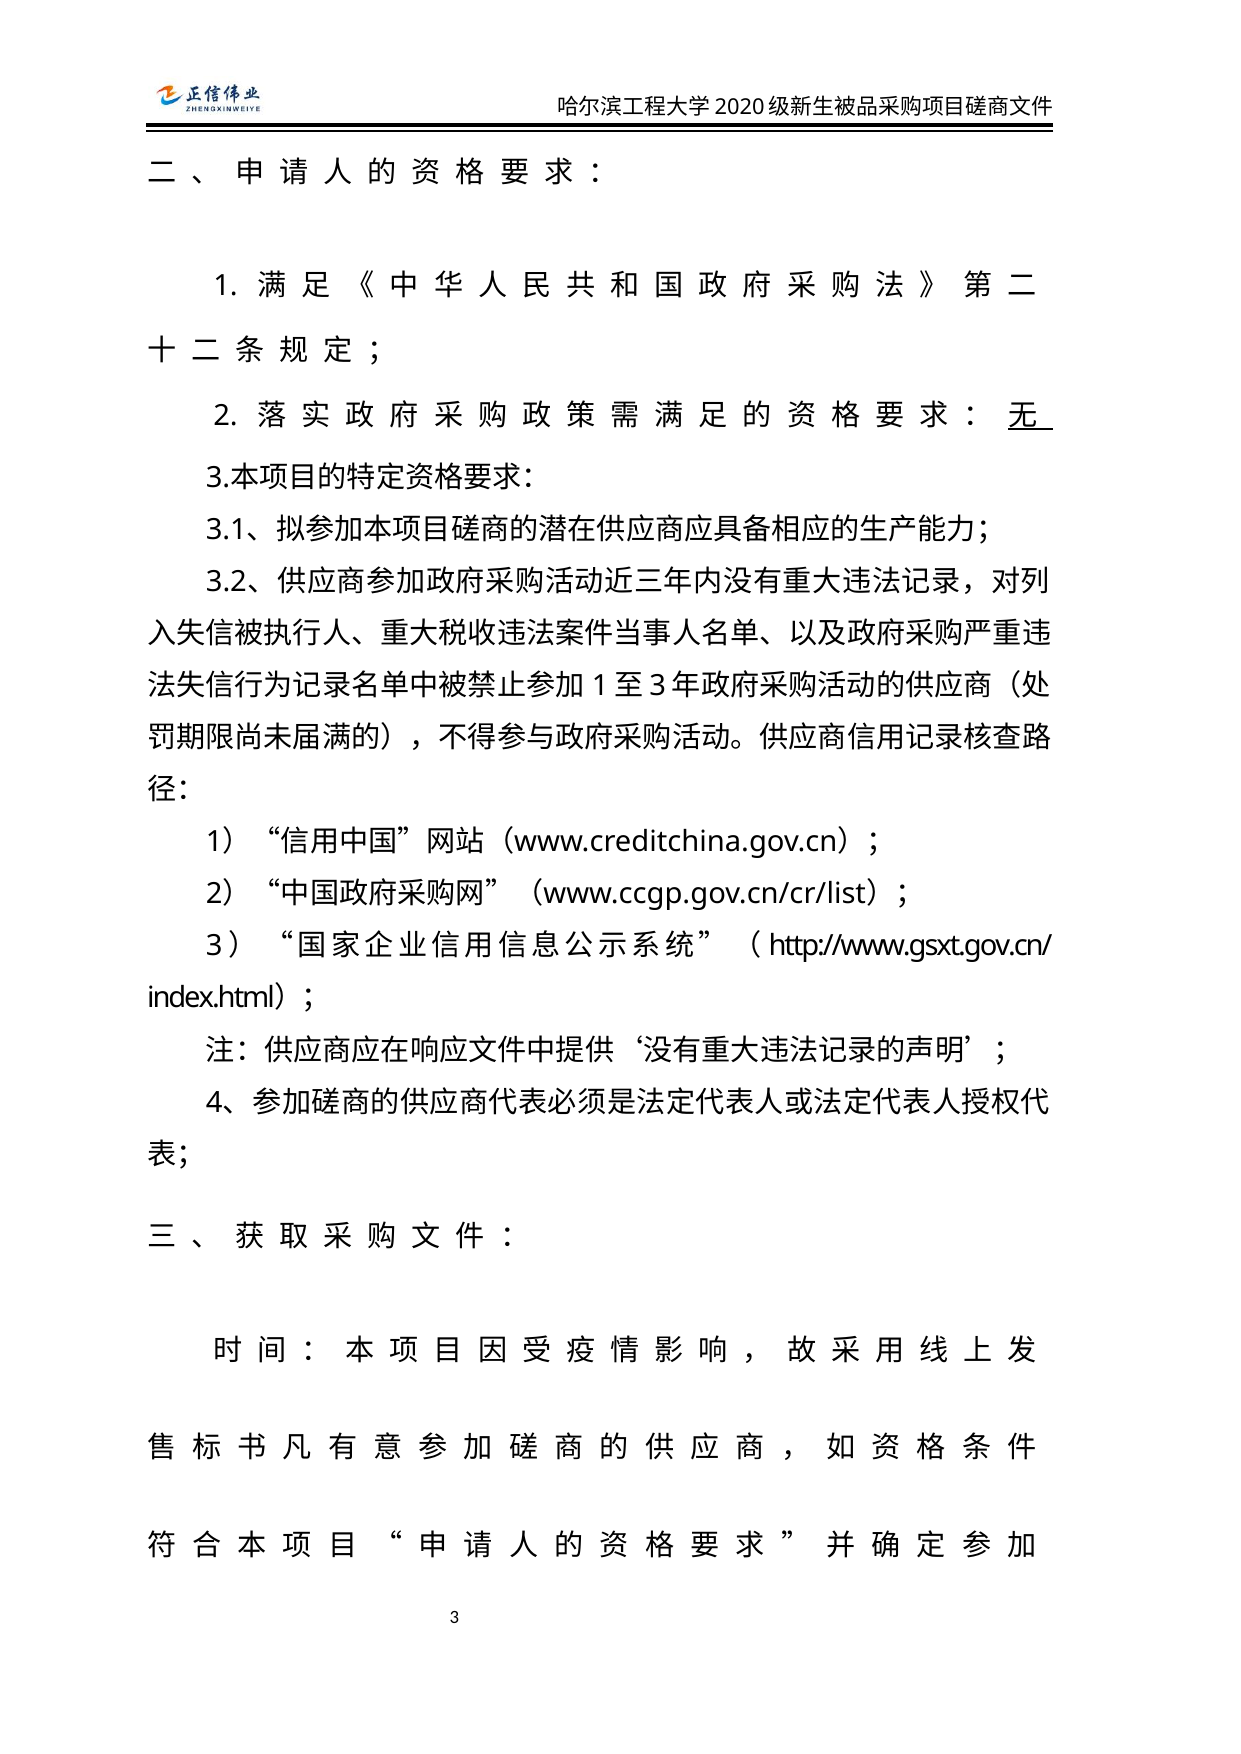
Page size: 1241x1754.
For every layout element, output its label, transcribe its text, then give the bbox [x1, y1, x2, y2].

text 3.2、供应商参加政府采购活动近三年内没有重大违法记录，对列入失信被执行人、重大税收违法案件当事人名单、以及政府采购严重违法失信行为记录名单中被禁止参加1至3年政府采购活动的供应商（处罚期限尚未届满的），不得参与政府采购活动。供应商信用记录核查路径： [147, 549, 1052, 810]
subtitle 二、申请人的资格要求： [147, 137, 1052, 202]
text 3）“国家企业信用信息公示系统”（http://www.gsxt.gov.cn/index.html）； [147, 914, 1052, 1018]
picture [148, 76, 266, 123]
text 注：供应商应在响应文件中提供‘没有重大违法记录的声明’； [147, 1018, 1052, 1070]
text 1.满足《中华人民共和国政府采购法》第二十二条规定； [147, 250, 1052, 380]
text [147, 1315, 1052, 1575]
text 4、参加磋商的供应商代表必须是法定代表人或法定代表人授权代表； [147, 1070, 1052, 1174]
text 3.1、拟参加本项目磋商的潜在供应商应具备相应的生产能力； [147, 497, 1052, 549]
text 3.本项目的特定资格要求： [147, 445, 1052, 497]
text 2）“中国政府采购网”（www.ccgp.gov.cn/cr/list）； [147, 862, 1052, 914]
text 2.落实政府采购政策需满足的资格要求：无 [147, 380, 1052, 445]
subtitle 三、获取采购文件： [147, 1202, 1052, 1267]
text 1）“信用中国”网站（www.creditchina.gov.cn）； [147, 810, 1052, 862]
